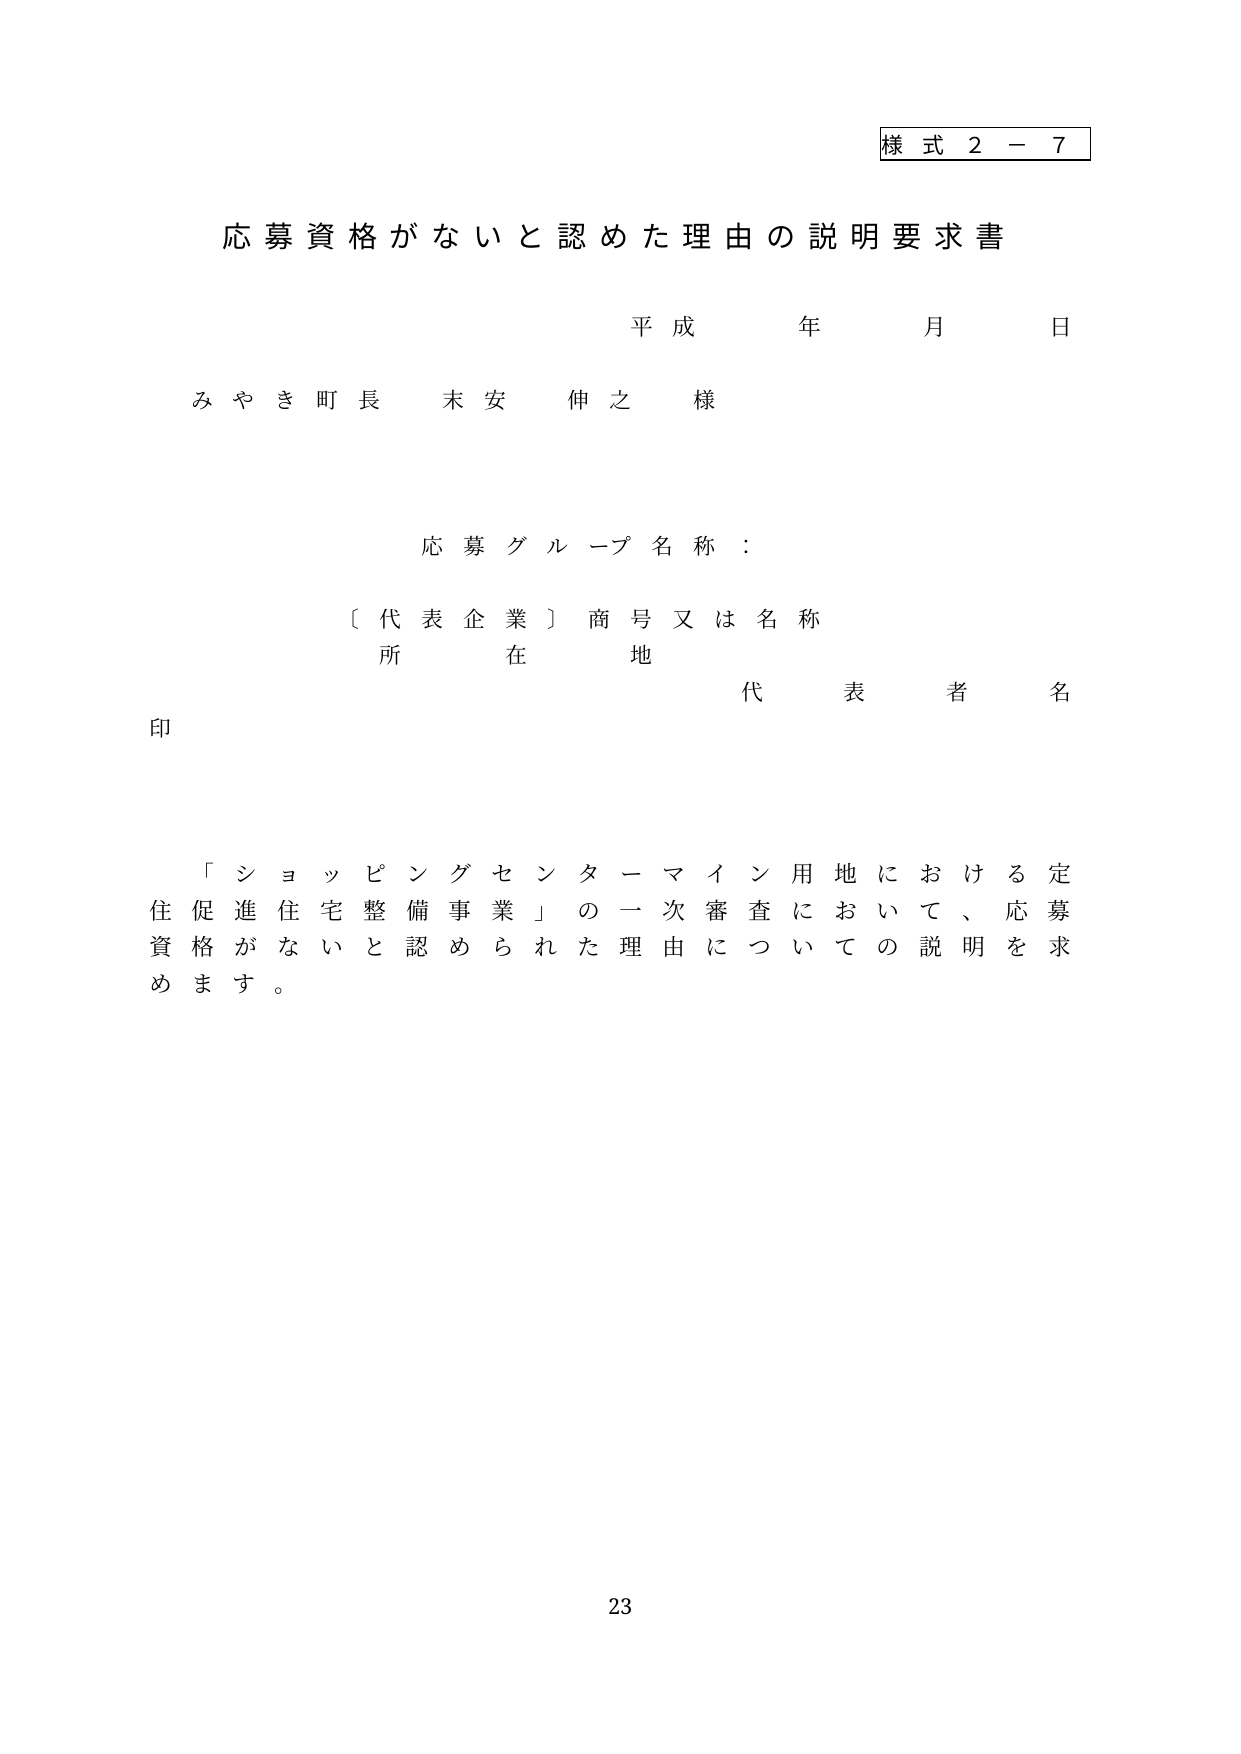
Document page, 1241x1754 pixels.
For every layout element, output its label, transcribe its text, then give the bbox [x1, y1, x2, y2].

text 代 表 者 名 印 [149, 672, 1091, 745]
text 平成 年 月 日 [149, 308, 1091, 344]
text みやき町長 末安 伸之 様 [149, 381, 1091, 417]
text 「ショッピングセンターマイン用地における定住促進住宅整備事業」の一次審査において、応募資格がないと認められた理由についての説明を求めます。 [149, 854, 1091, 1000]
text 〔代表企業〕商号又は名称 [149, 599, 1091, 636]
text 応募資格がないと認めた理由の説明要求書 [149, 198, 1091, 271]
text 様式２－７ [149, 125, 1091, 162]
text 所 在 地 [149, 636, 1091, 672]
text 応募グループ名称： [414, 526, 1091, 563]
